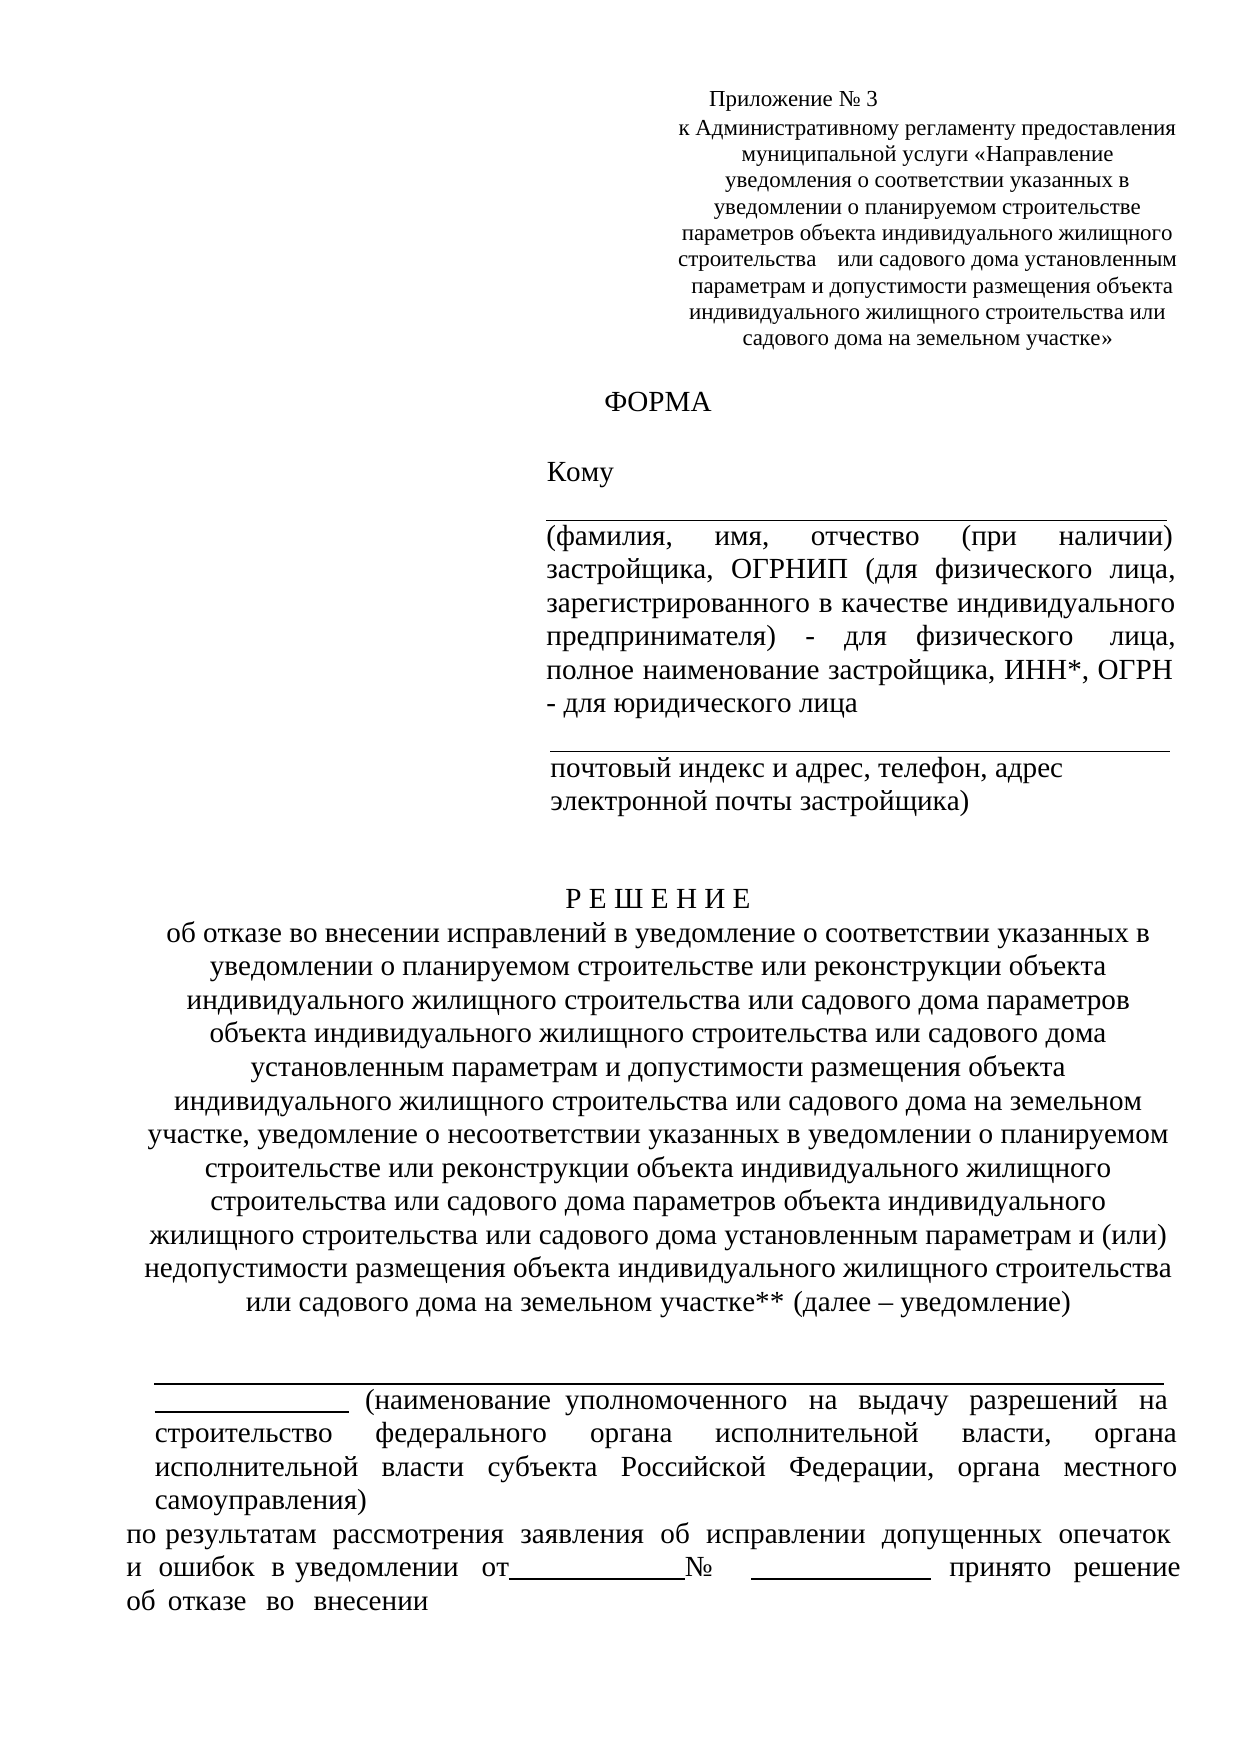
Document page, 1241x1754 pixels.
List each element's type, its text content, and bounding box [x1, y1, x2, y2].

text об отказе во внесении [126, 1583, 931, 1617]
text к Административному регламенту предоставления муниципальной услуги «Направление уведомления о соответствии указанных в уведомлении о планируемом строительстве параметров объекта индивидуального жилищного строительства или садового дома установленным параметрам и допустимости размещения объекта индивидуального жилищного строительства или садового дома на земельном участке» [676, 114, 1179, 351]
text ФОРМА [169, 384, 1146, 418]
text - для юридического лица [546, 686, 1215, 719]
text почтовый индекс и адрес, телефон, адрес [550, 747, 1215, 783]
text застройщика, ОГРНИП (для физического лица, зарегистрированного в качестве индивидуального предпринимателя) - для физического лица, полное наименование застройщика, ИНН*, ОГРН [546, 551, 1176, 686]
text (фамилия, имя, отчество (при наличии) [546, 516, 1215, 551]
text электронной почты застройщика) [550, 783, 1215, 817]
text и ошибок в уведомлении от № [126, 1549, 931, 1583]
text принято решение [949, 1549, 1215, 1583]
text об отказе во внесении исправлений в уведомление о соответствии указанных в уведомлении о планируемом строительстве или реконструкции объекта индивидуального жилищного строительства или садового дома параметров объекта индивидуального жилищного строительства или садового дома установленным параметрам и допустимости размещения объекта индивидуального жилищного строительства или садового дома на земельном участке, уведомление о несоответствии указанных в уведомлении о планируемом строительстве или реконструкции объекта индивидуального жилищного строительства или садового дома параметров объекта индивидуального жилищного строительства или садового дома установленным параметрам и (или) недопустимости размещения объекта индивидуального жилищного строительства или садового дома на земельном участке** (далее – уведомление) [138, 915, 1178, 1317]
text строительство федерального органа исполнительной власти, органа исполнительной власти субъекта Российской Федерации, органа местного самоуправления) [154, 1415, 1177, 1516]
text Р Е Ш Е Н И Е [565, 881, 1215, 915]
text Приложение № 3 [709, 80, 1215, 114]
text (наименование уполномоченного на выдачу разрешений на [154, 1379, 1215, 1415]
text Кому [196, 454, 964, 487]
text по результатам рассмотрения заявления об исправлении допущенных опечаток [126, 1516, 1215, 1549]
